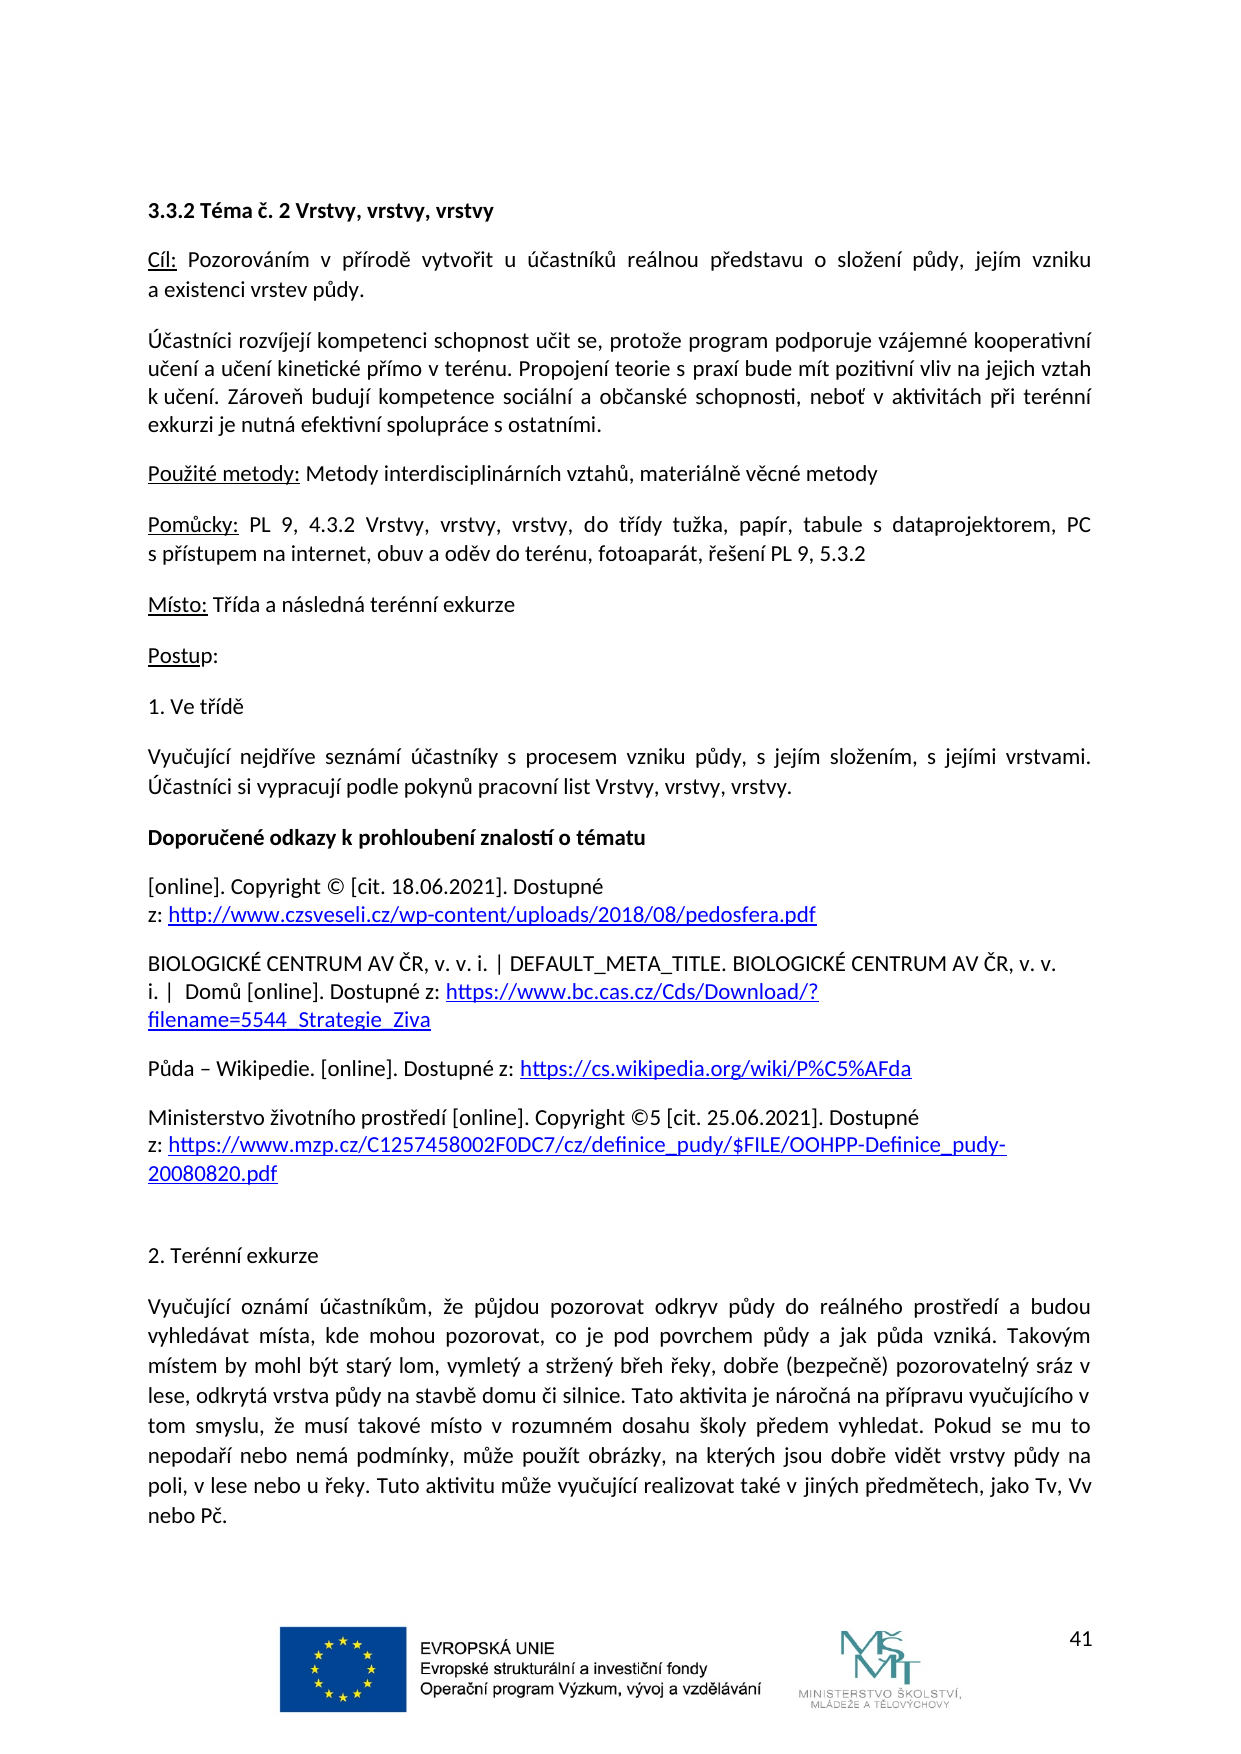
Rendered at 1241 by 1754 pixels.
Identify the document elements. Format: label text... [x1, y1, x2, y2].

text Ministerstvo životního prostředí [online]. Copyright ©5 [cit. 25.06.2021]. Dostupné z: https://www.mzp.cz/C1257458002F0DC7/cz/definice_pudy/$FILE/OOHPP-Definice_pudy-20080820.pdf [148, 1103, 1092, 1187]
picture [237, 1584, 1003, 1754]
text Doporučené odkazy k prohloubení znalostí o tématu [148, 823, 1092, 851]
text Půda – Wikipedie. [online]. Dostupné z: https://cs.wikipedia.org/wiki/P%C5%AFda [148, 1054, 1092, 1082]
text Vyučující oznámí účastníkům, že půjdou pozorovat odkryv půdy do reálného prostředí a budou vyhledávat místa, kde mohou pozorovat, co je pod povrchem půdy a jak půda vzniká. Takovým místem by mohl být starý lom, vymletý a stržený břeh řeky, dobře (bezpečně) pozorovatelný sráz v lese, odkrytá vrstva půdy na stavbě domu či silnice. Tato aktivita je náročná na přípravu vyučujícího v tom smyslu, že musí takové místo v rozumném dosahu školy předem vyhledat. Pokud se mu to nepodaří nebo nemá podmínky, může použít obrázky, na kterých jsou dobře vidět vrstvy půdy na poli, v lese nebo u řeky. Tuto aktivitu může vyučující realizovat také v jiných předmětech, jako Tv, Vv nebo Pč. [148, 1292, 1092, 1529]
text 1. Ve třídě [148, 692, 1092, 720]
text 3.3.2 Téma č. 2 Vrstvy, vrstvy, vrstvy [148, 197, 1092, 224]
list Pomůcky: PL 9, 4.3.2 Vrstvy, vrstvy, vrstvy, do třídy tužka, papír, tabule s dataprojektorem, PC s přístupem na internet, obuv a oděv do terénu, fotoaparát, řešení PL 9, 5.3.2 [148, 510, 1092, 568]
text Cíl: Pozorováním v přírodě vytvořit u účastníků reálnou představu o složení půdy, jejím vzniku a existenci vrstev půdy. [148, 245, 1092, 303]
text 2. Terénní exkurze [148, 1241, 1092, 1269]
text Účastníci rozvíjejí kompetenci schopnost učit se, protože program podporuje vzájemné kooperativní učení a učení kinetické přímo v terénu. Propojení teorie s praxí bude mít pozitivní vliv na jejich vztah k učení. Zároveň budují kompetence sociální a občanské schopnosti, neboť v aktivitách při terénní exkurzi je nutná efektivní spolupráce s ostatními. [148, 326, 1092, 438]
text Použité metody: Metody interdisciplinárních vztahů, materiálně věcné metody [148, 459, 1092, 487]
text Vyučující nejdříve seznámí účastníky s procesem vzniku půdy, s jejím složením, s jejími vrstvami. Účastníci si vypracují podle pokynů pracovní list Vrstvy, vrstvy, vrstvy. [148, 742, 1092, 800]
text [online]. Copyright © [cit. 18.06.2021]. Dostupné z: http://www.czsveseli.cz/wp-content/uploads/2018/08/pedosfera.pdf [148, 872, 1092, 928]
text Místo: Třída a následná terénní exkurze [148, 590, 1092, 618]
text BIOLOGICKÉ CENTRUM AV ČR, v. v. i. | DEFAULT_META_TITLE. BIOLOGICKÉ CENTRUM AV ČR, v. v. i. | Domů [online]. Dostupné z: https://www.bc.cas.cz/Cds/Download/?filename=5544_Strategie_Ziva [148, 949, 1092, 1033]
text Postup: [148, 641, 1092, 669]
